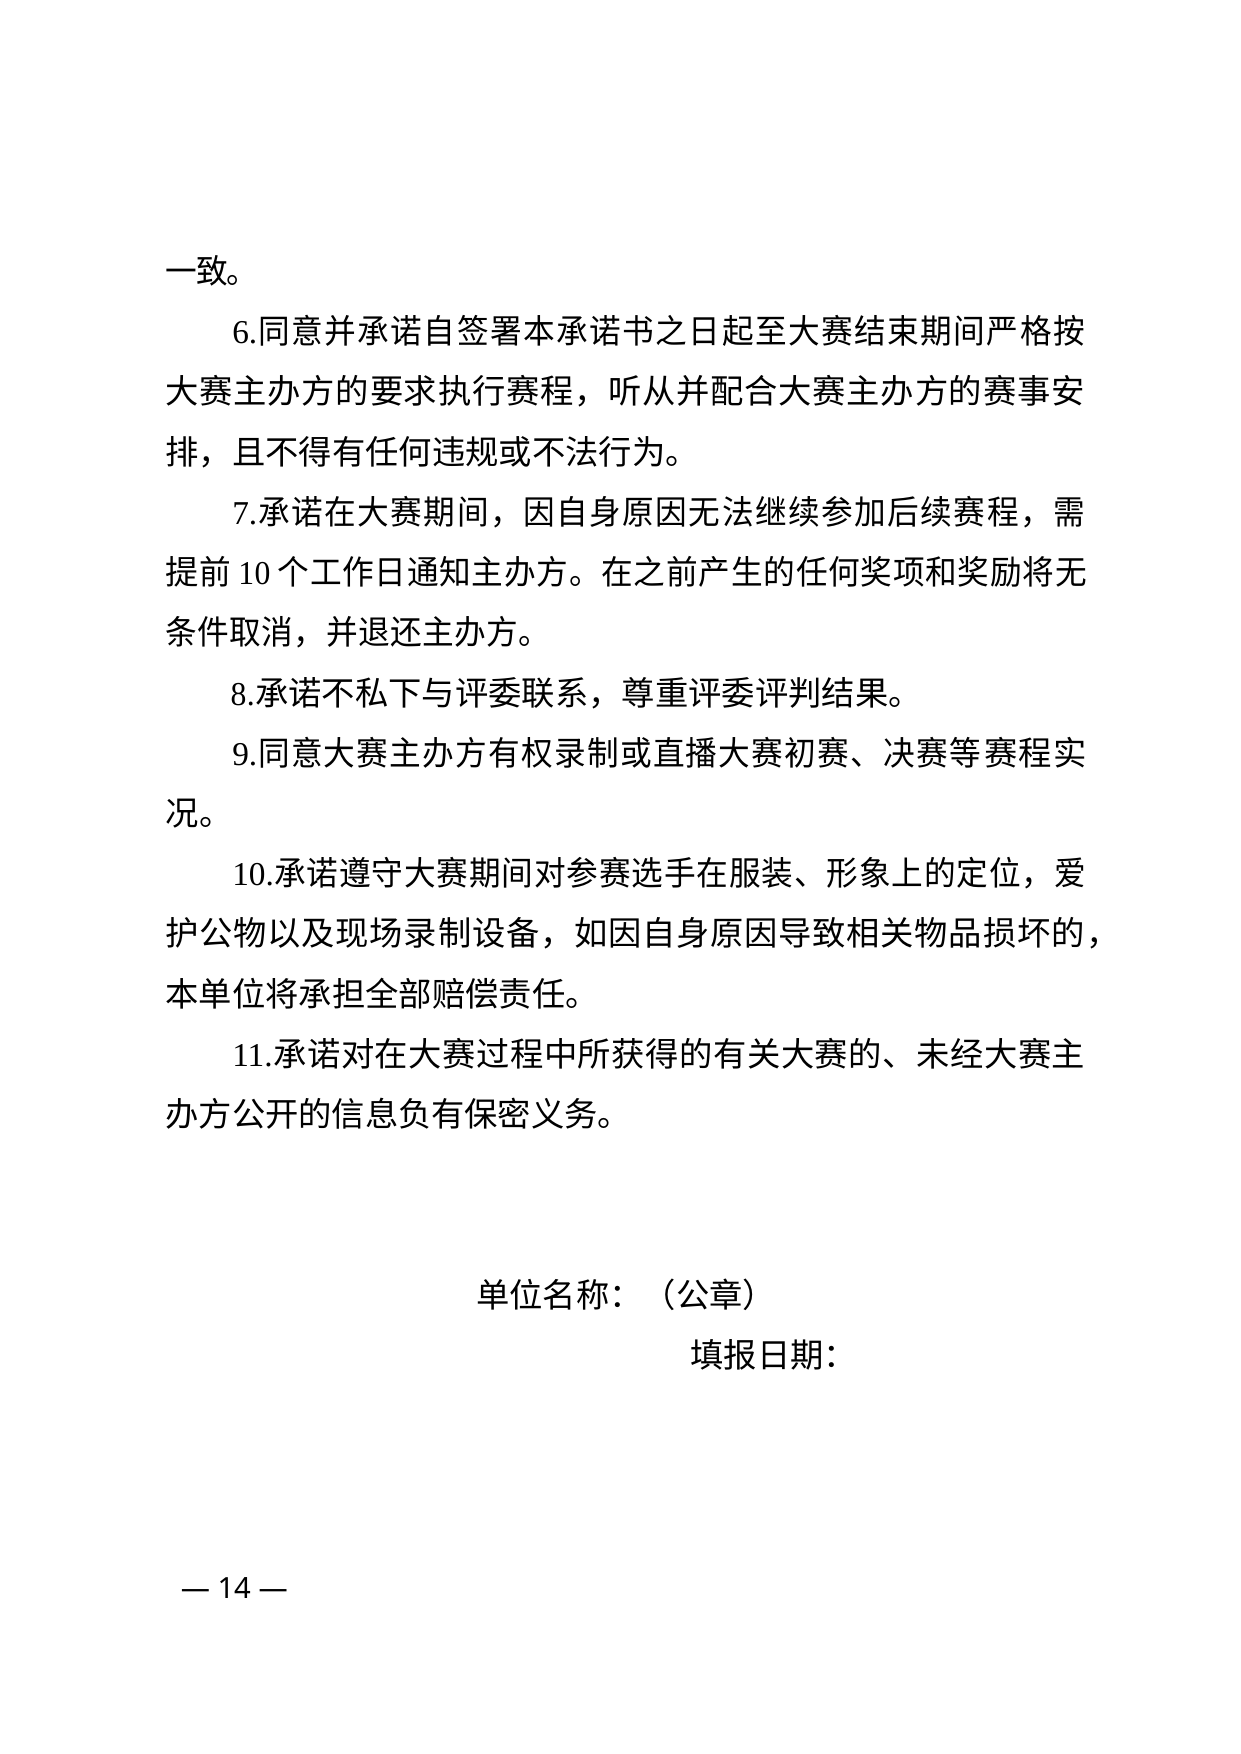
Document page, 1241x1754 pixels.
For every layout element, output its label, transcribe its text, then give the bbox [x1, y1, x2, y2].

text 7.承诺在大赛期间，因自身原因无法继续参加后续赛程，需提前10个工作日通知主办方。在之前产生的任何奖项和奖励将无条件取消，并退还主办方。 [165, 474, 1087, 654]
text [165, 233, 1087, 293]
text 填报日期： [165, 1317, 1087, 1377]
text 单位名称：（公章） [165, 1256, 1087, 1317]
text 11.承诺对在大赛过程中所获得的有关大赛的、未经大赛主办方公开的信息负有保密义务。 [165, 1016, 1087, 1136]
text 10.承诺遵守大赛期间对参赛选手在服装、形象上的定位，爱护公物以及现场录制设备，如因自身原因导致相关物品损坏的，本单位将承担全部赔偿责任。 [165, 835, 1087, 1016]
text 9.同意大赛主办方有权录制或直播大赛初赛、决赛等赛程实况。 [165, 714, 1087, 835]
text 6.同意并承诺自签署本承诺书之日起至大赛结束期间严格按大赛主办方的要求执行赛程，听从并配合大赛主办方的赛事安排，且不得有任何违规或不法行为。 [165, 293, 1087, 474]
text 8.承诺不私下与评委联系，尊重评委评判结果。 [165, 654, 1087, 714]
